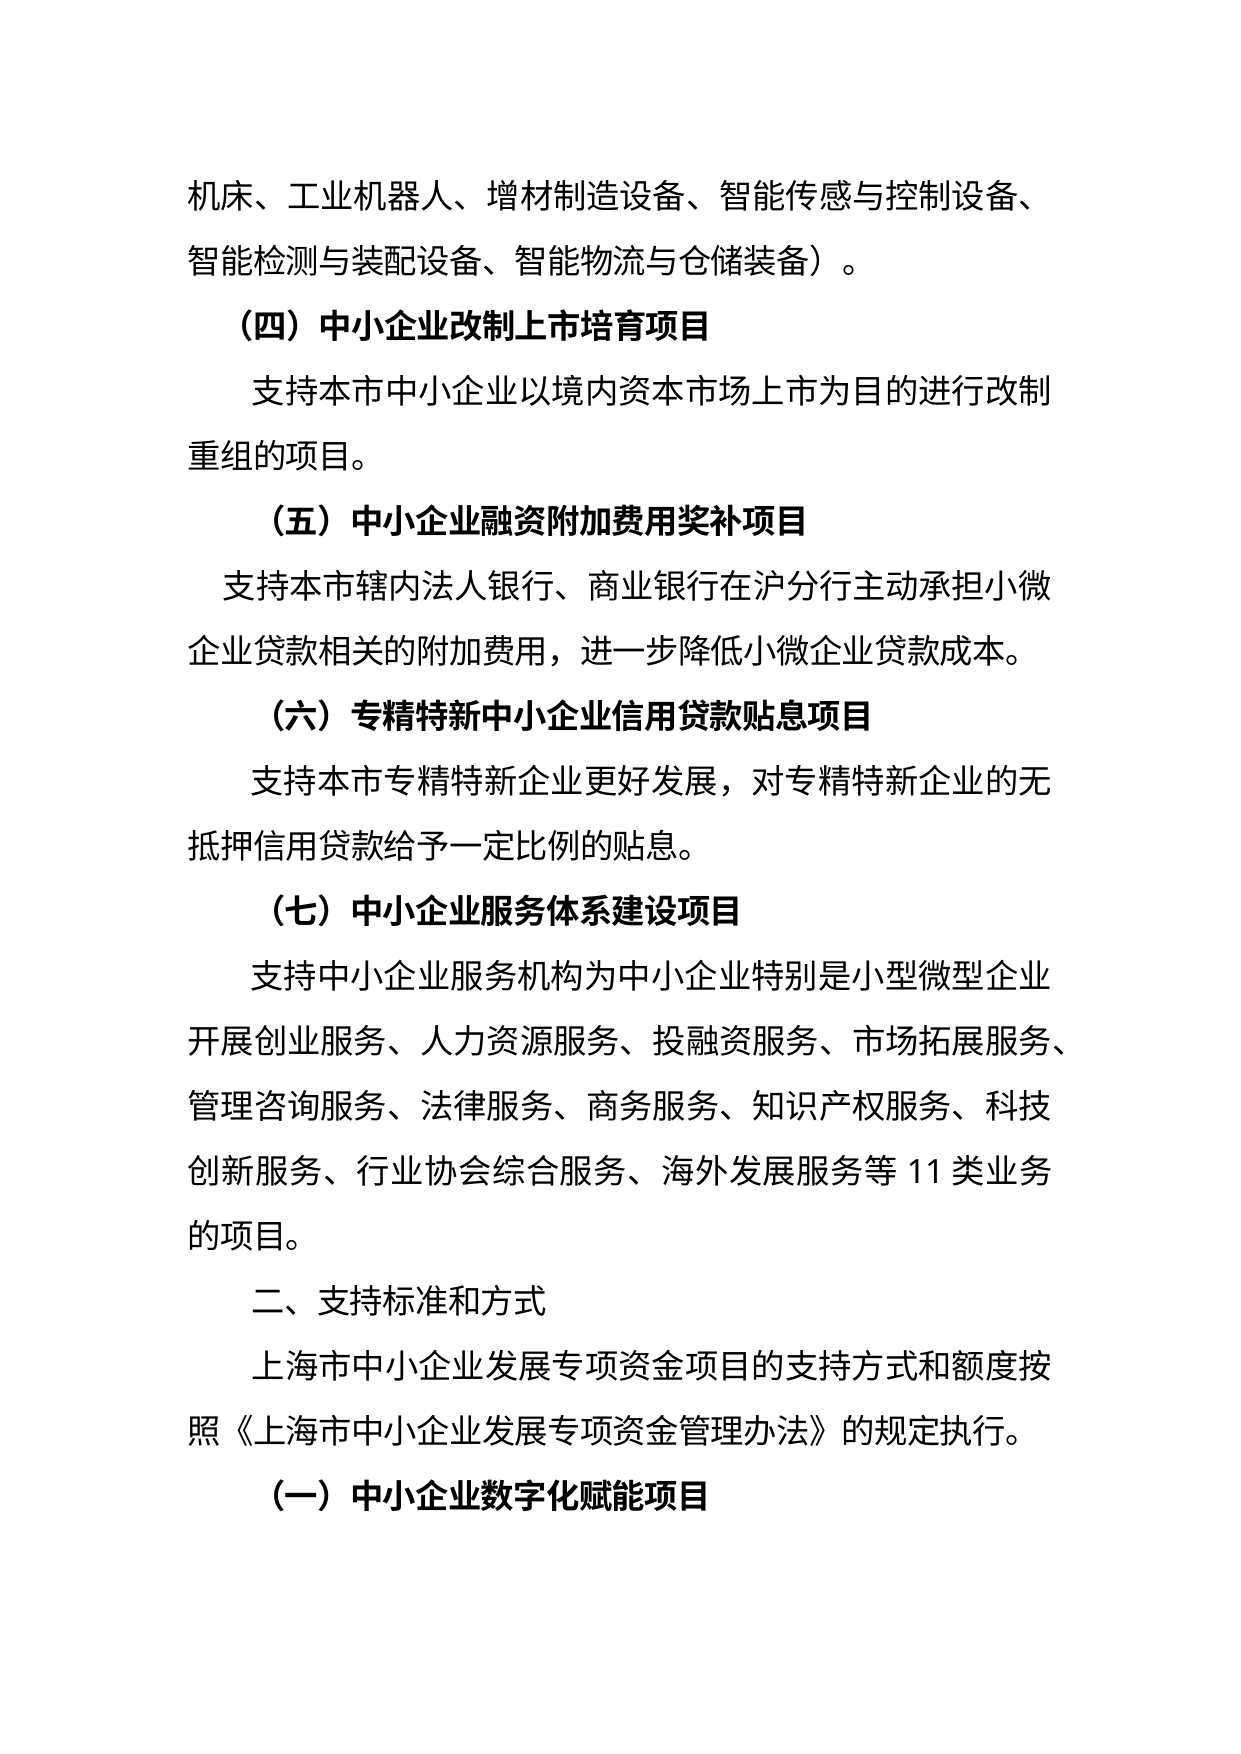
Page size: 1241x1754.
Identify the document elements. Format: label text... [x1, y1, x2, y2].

text （七）中小企业服务体系建设项目 [187, 877, 1053, 942]
text （一）中小企业数字化赋能项目 [187, 1462, 1053, 1527]
text （六）专精特新中小企业信用贷款贴息项目 [187, 682, 1053, 747]
text 支持中小企业服务机构为中小企业特别是小型微型企业开展创业服务、人力资源服务、投融资服务、市场拓展服务、管理咨询服务、法律服务、商务服务、知识产权服务、科技创新服务、行业协会综合服务、海外发展服务等11类业务的项目。 [187, 942, 1053, 1267]
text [187, 162, 1053, 292]
text 支持本市辖内法人银行、商业银行在沪分行主动承担小微企业贷款相关的附加费用，进一步降低小微企业贷款成本。 [187, 552, 1053, 682]
text 二、支持标准和方式 [187, 1267, 1053, 1332]
text （五）中小企业融资附加费用奖补项目 [187, 487, 1053, 552]
text 支持本市专精特新企业更好发展，对专精特新企业的无抵押信用贷款给予一定比例的贴息。 [187, 747, 1053, 877]
text 支持本市中小企业以境内资本市场上市为目的进行改制重组的项目。 [187, 357, 1053, 487]
text 上海市中小企业发展专项资金项目的支持方式和额度按照《上海市中小企业发展专项资金管理办法》的规定执行。 [187, 1332, 1053, 1462]
text （四）中小企业改制上市培育项目 [187, 292, 1053, 357]
